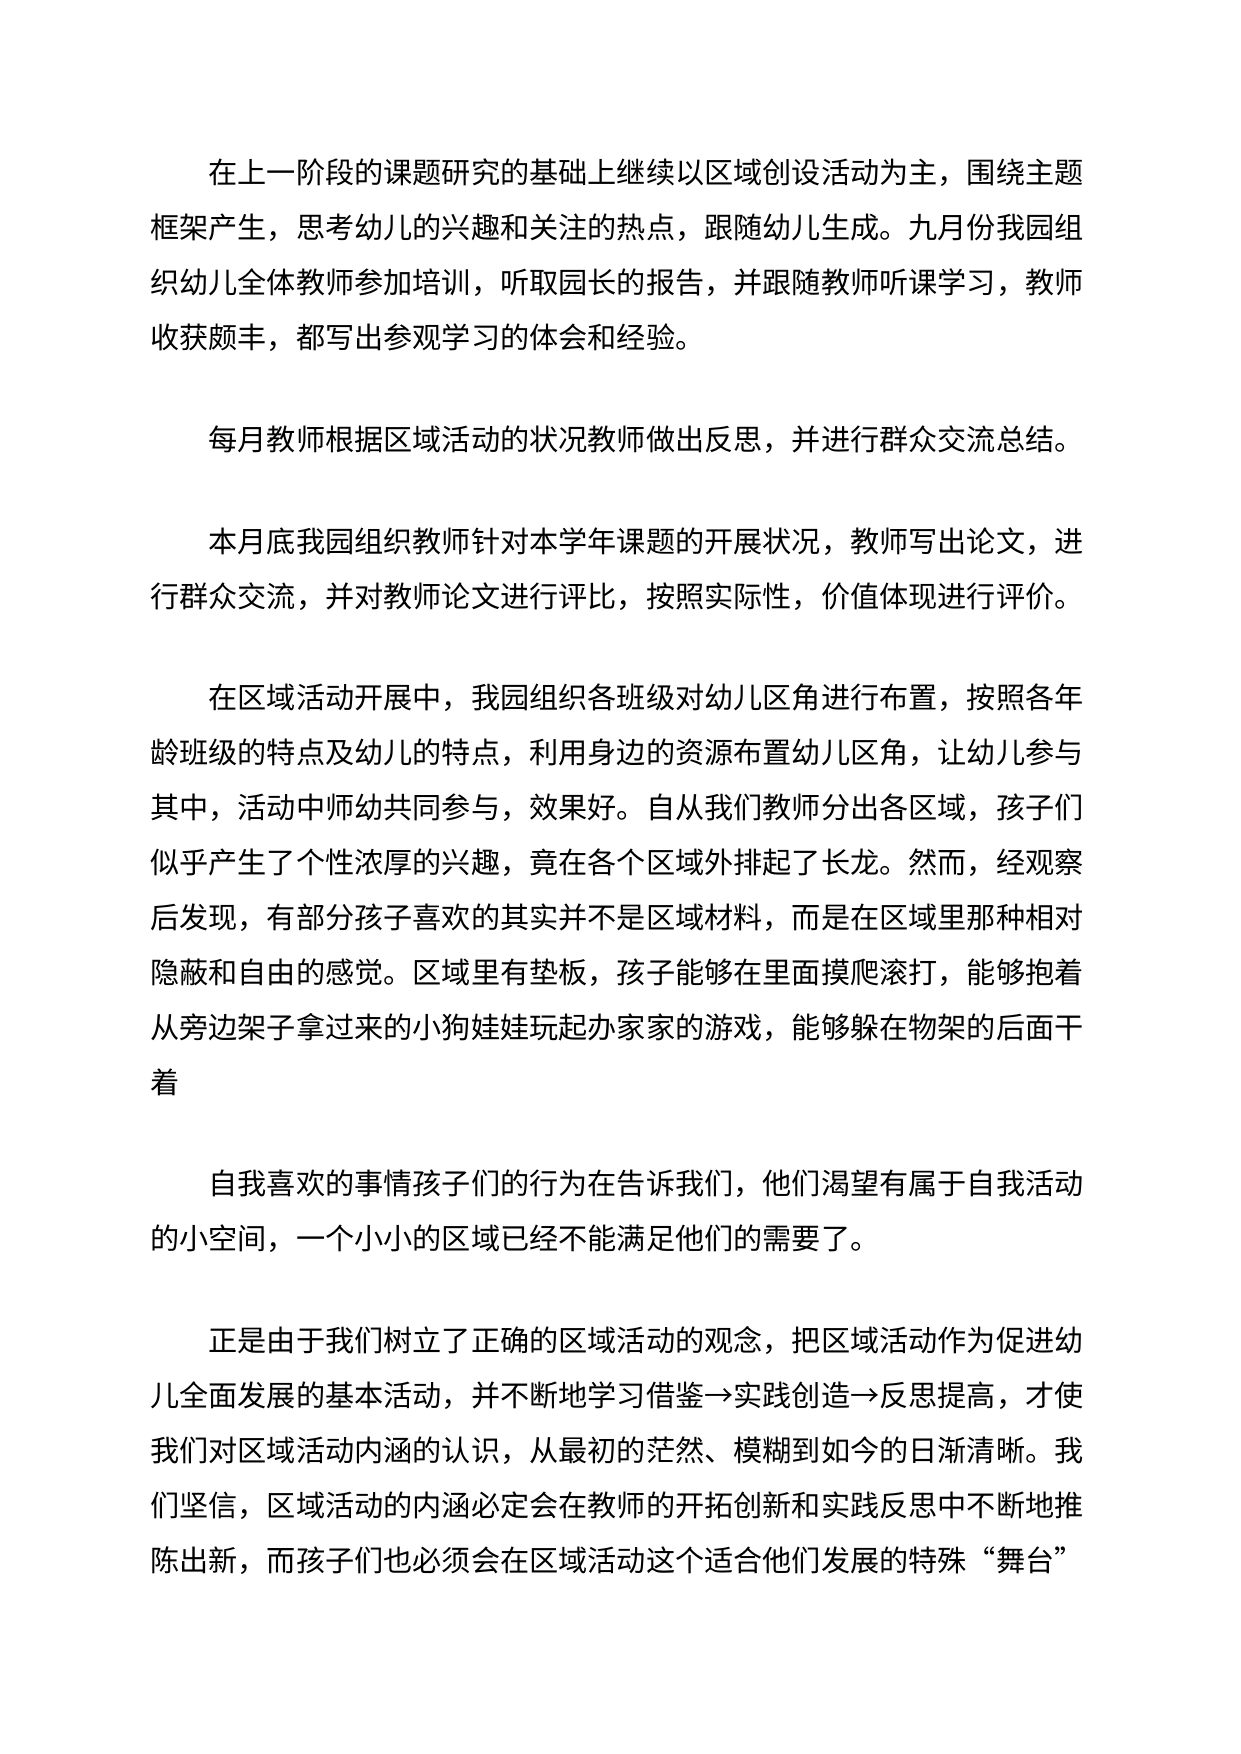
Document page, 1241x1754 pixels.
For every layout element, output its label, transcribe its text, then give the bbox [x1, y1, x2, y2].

text 每月教师根据区域活动的状况教师做出反思，并进行群众交流总结。 [150, 416, 1090, 459]
text 在上一阶段的课题研究的基础上继续以区域创设活动为主，围绕主题框架产生，思考幼儿的兴趣和关注的热点，跟随幼儿生成。九月份我园组织幼儿全体教师参加培训，听取园长的报告，并跟随教师听课学习，教师收获颇丰，都写出参观学习的体会和经验。 [150, 150, 1090, 357]
text 本月底我园组织教师针对本学年课题的开展状况，教师写出论文，进行群众交流，并对教师论文进行评比，按照实际性，价值体现进行评价。 [150, 518, 1090, 615]
text 自我喜欢的事情孩子们的行为在告诉我们，他们渴望有属于自我活动的小空间，一个小小的区域已经不能满足他们的需要了。 [150, 1161, 1090, 1258]
text 在区域活动开展中，我园组织各班级对幼儿区角进行布置，按照各年龄班级的特点及幼儿的特点，利用身边的资源布置幼儿区角，让幼儿参与其中，活动中师幼共同参与，效果好。自从我们教师分出各区域，孩子们似乎产生了个性浓厚的兴趣，竟在各个区域外排起了长龙。然而，经观察后发现，有部分孩子喜欢的其实并不是区域材料，而是在区域里那种相对隐蔽和自由的感觉。区域里有垫板，孩子能够在里面摸爬滚打，能够抱着从旁边架子拿过来的小狗娃娃玩起办家家的游戏，能够躲在物架的后面干着 [150, 675, 1090, 1101]
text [150, 1318, 1090, 1579]
